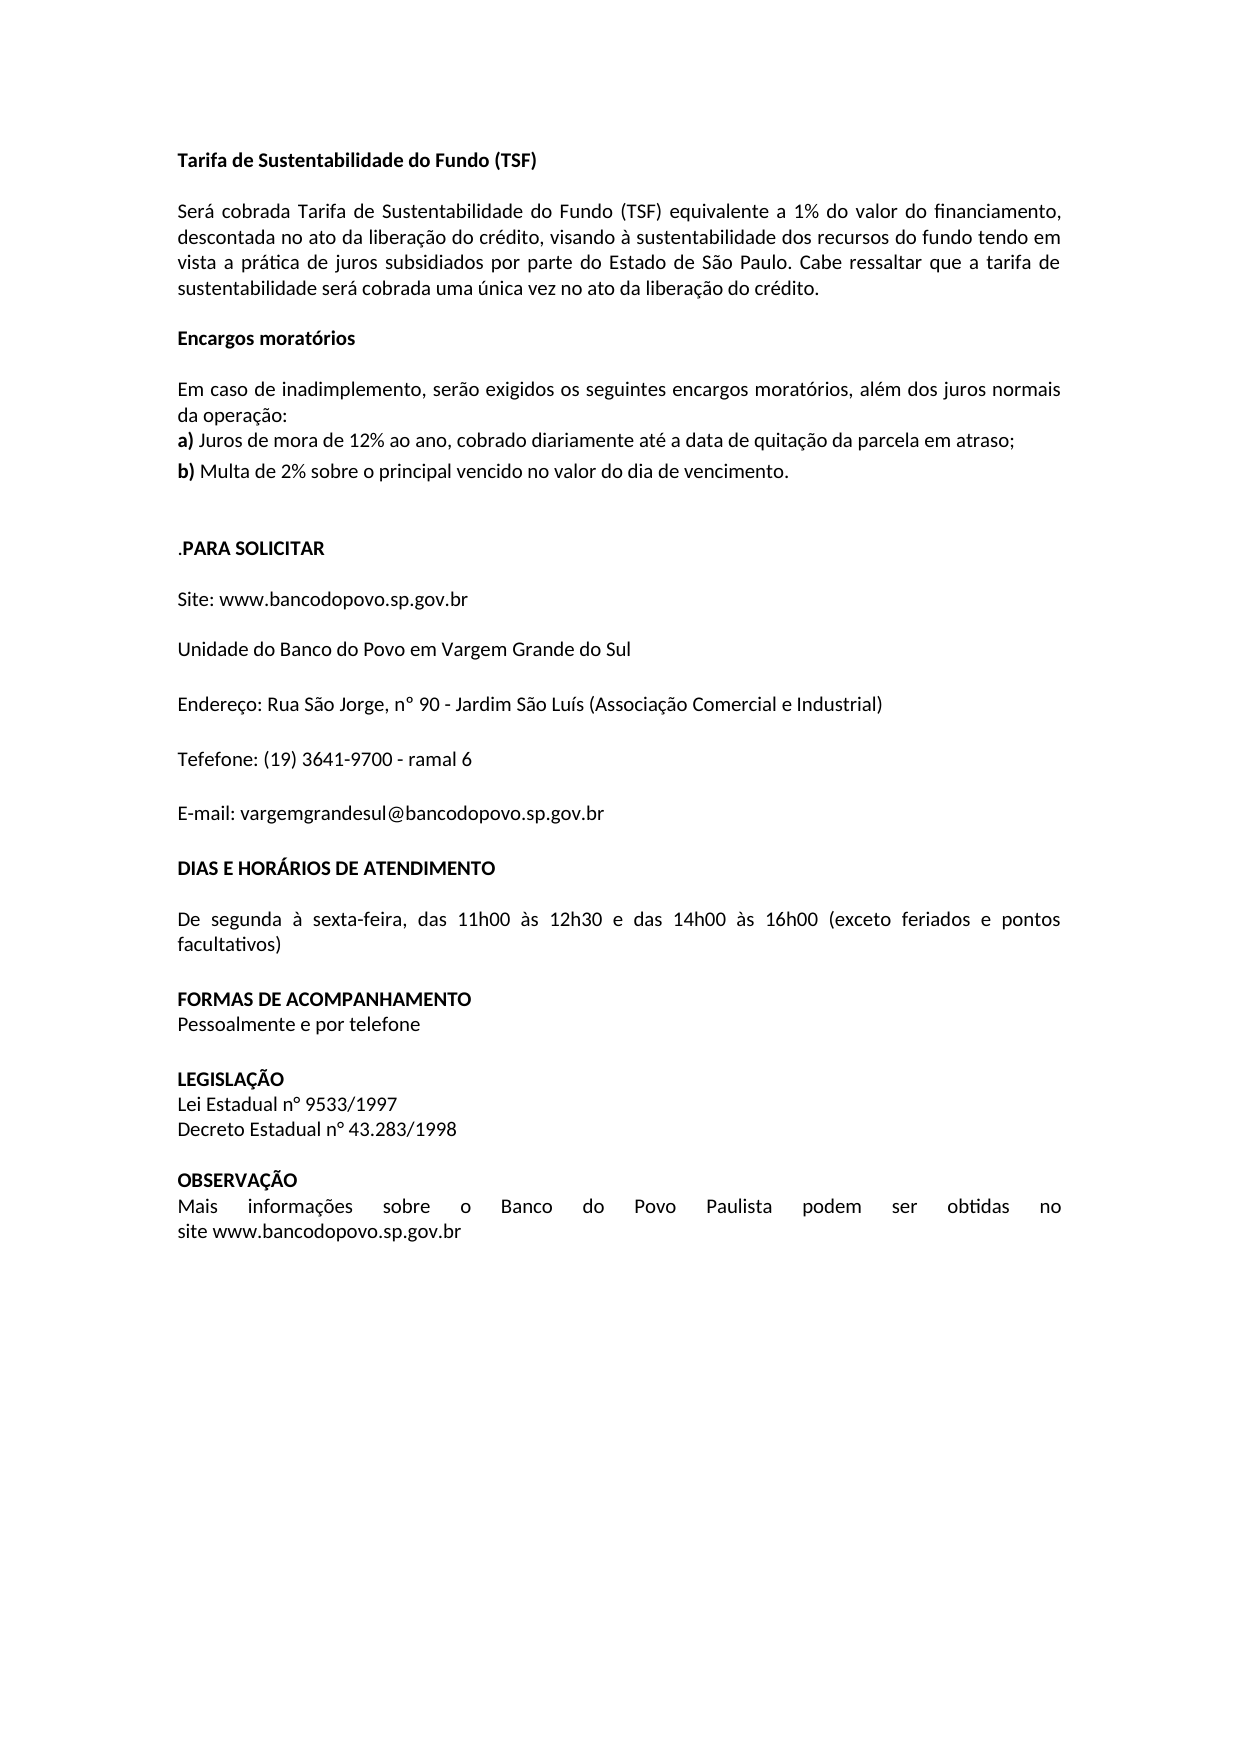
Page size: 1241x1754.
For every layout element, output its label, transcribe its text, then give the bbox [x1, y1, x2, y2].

text DIAS E HORÁRIOS DE ATENDIMENTO [177, 855, 1063, 880]
text b) Multa de 2% sobre o principal vencido no valor do dia de vencimento. [177, 459, 1063, 484]
text FORMAS DE ACOMPANHAMENTO [177, 986, 1063, 1011]
text a) Juros de mora de 12% ao ano, cobrado diariamente até a data de quitação da parcela em atraso; [177, 427, 1063, 453]
text Site: www.bancodopovo.sp.gov.br [177, 586, 1063, 611]
text Pessoalmente e por telefone [177, 1011, 1063, 1037]
text Decreto Estadual n° 43.283/1998 [177, 1117, 1063, 1142]
text Em caso de inadimplemento, serão exigidos os seguintes encargos moratórios, além dos juros normais da operação: [177, 376, 1063, 427]
text LEGISLAÇÃO [177, 1066, 1063, 1091]
text Mais informações sobre o Banco do Povo Paulista podem ser obtidas no site www.bancodopovo.sp.gov.br [177, 1193, 1063, 1244]
text Endereço: Rua São Jorge, nº 90 - Jardim São Luís (Associação Comercial e Industrial) [177, 691, 1063, 717]
text .PARA SOLICITAR [177, 535, 1063, 560]
text Lei Estadual n° 9533/1997 [177, 1091, 1063, 1117]
text Será cobrada Tarifa de Sustentabilidade do Fundo (TSF) equivalente a 1% do valor do financiamento, descontada no ato da liberação do crédito, visando à sustentabilidade dos recursos do fundo tendo em vista a prática de juros subsidiados por parte do Estado de São Paulo. Cabe ressaltar que a tarifa de sustentabilidade será cobrada uma única vez no ato da liberação do crédito. [177, 198, 1063, 300]
text OBSERVAÇÃO [177, 1167, 1063, 1193]
text Unidade do Banco do Povo em Vargem Grande do Sul [177, 637, 1063, 662]
text De segunda à sexta-feira, das 11h00 às 12h30 e das 14h00 às 16h00 (exceto feriados e pontos facultativos) [177, 906, 1063, 957]
text Tarifa de Sustentabilidade do Fundo (TSF) [177, 148, 1063, 173]
text E-mail: vargemgrandesul@bancodopovo.sp.gov.br [177, 800, 1063, 826]
text Encargos moratórios [177, 326, 1063, 351]
text Tefefone: (19) 3641-9700 - ramal 6 [177, 746, 1063, 771]
